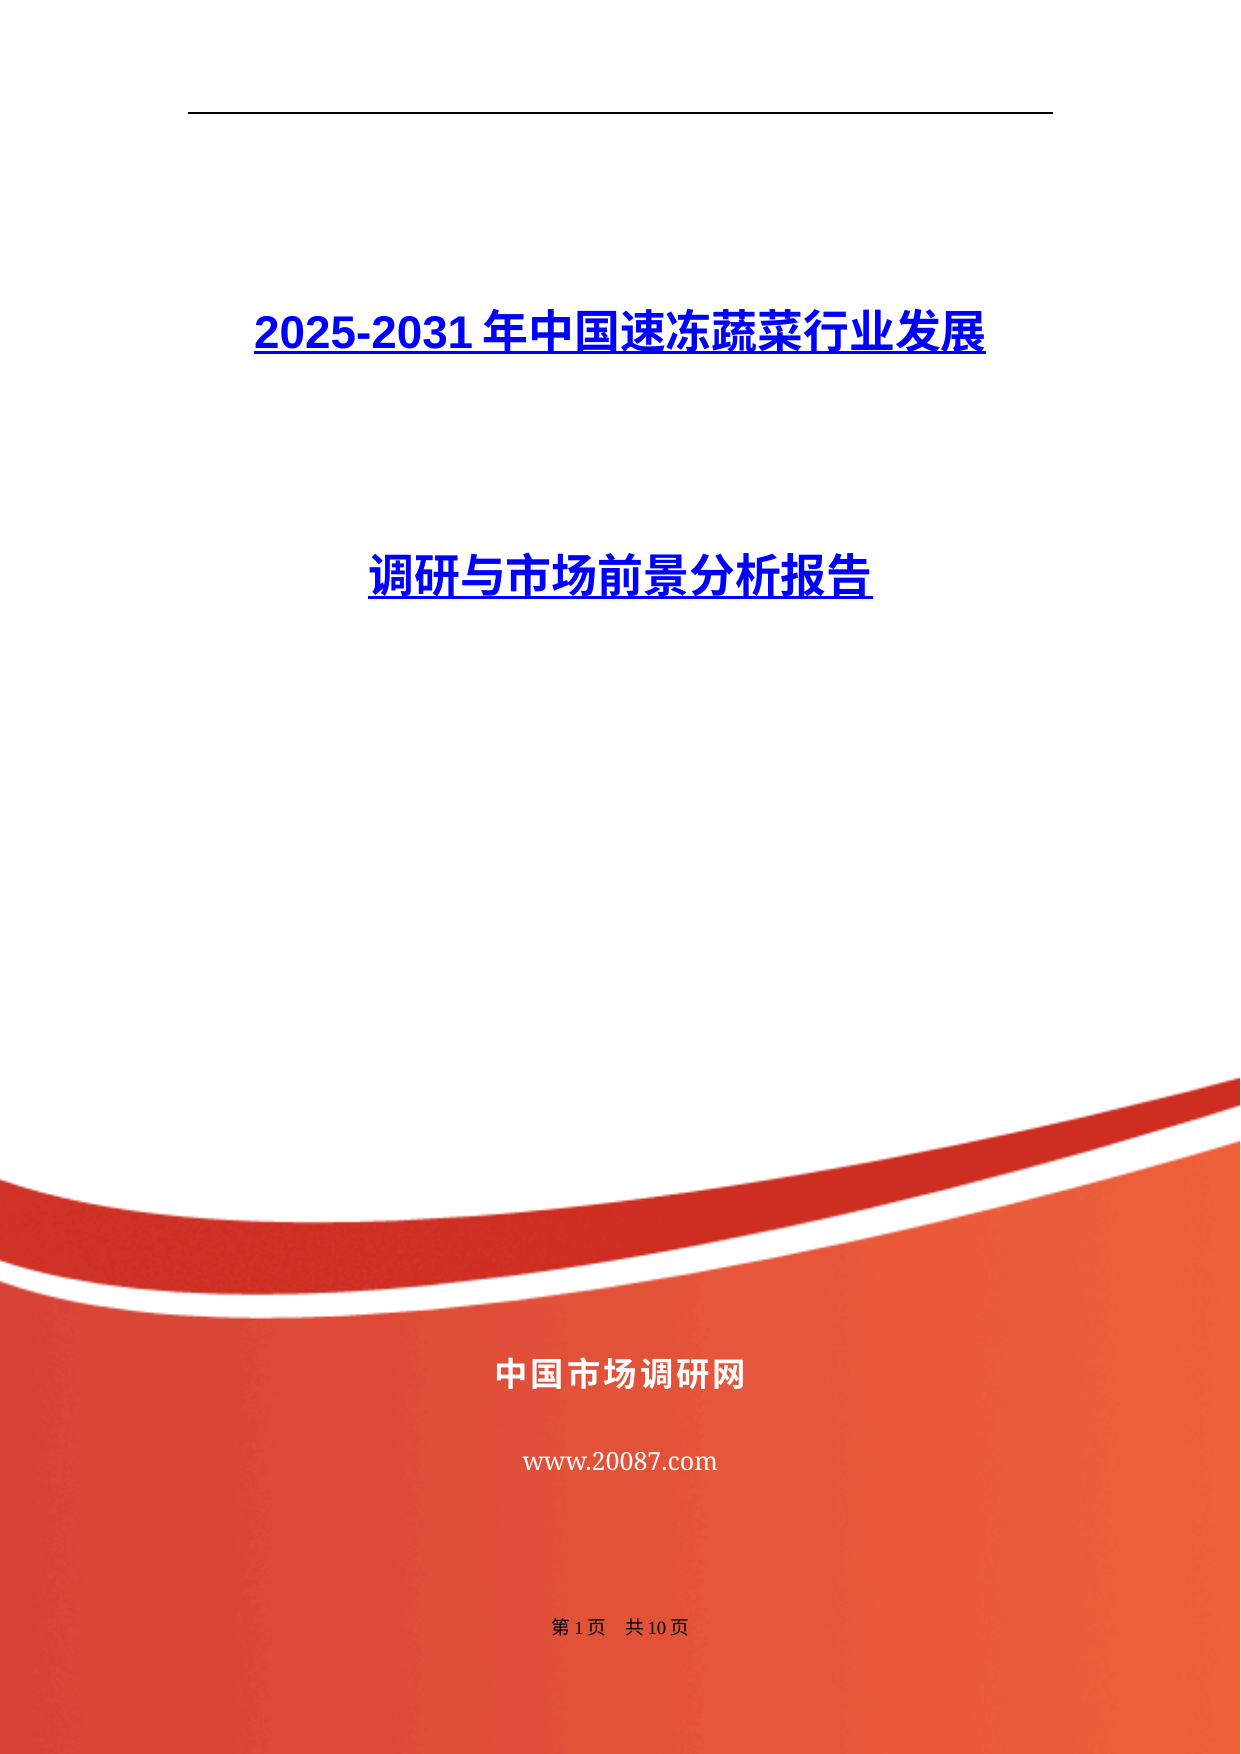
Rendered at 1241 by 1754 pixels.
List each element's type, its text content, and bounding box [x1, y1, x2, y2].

table_header 2025-2031年中国速冻蔬菜行业发展调研与市场前景分析报告 [188, 207, 1053, 773]
subtitle 中国市场调研网 [187, 1339, 1053, 1404]
text www.20087.com [187, 1428, 1053, 1493]
picture [0, 1006, 1241, 1754]
